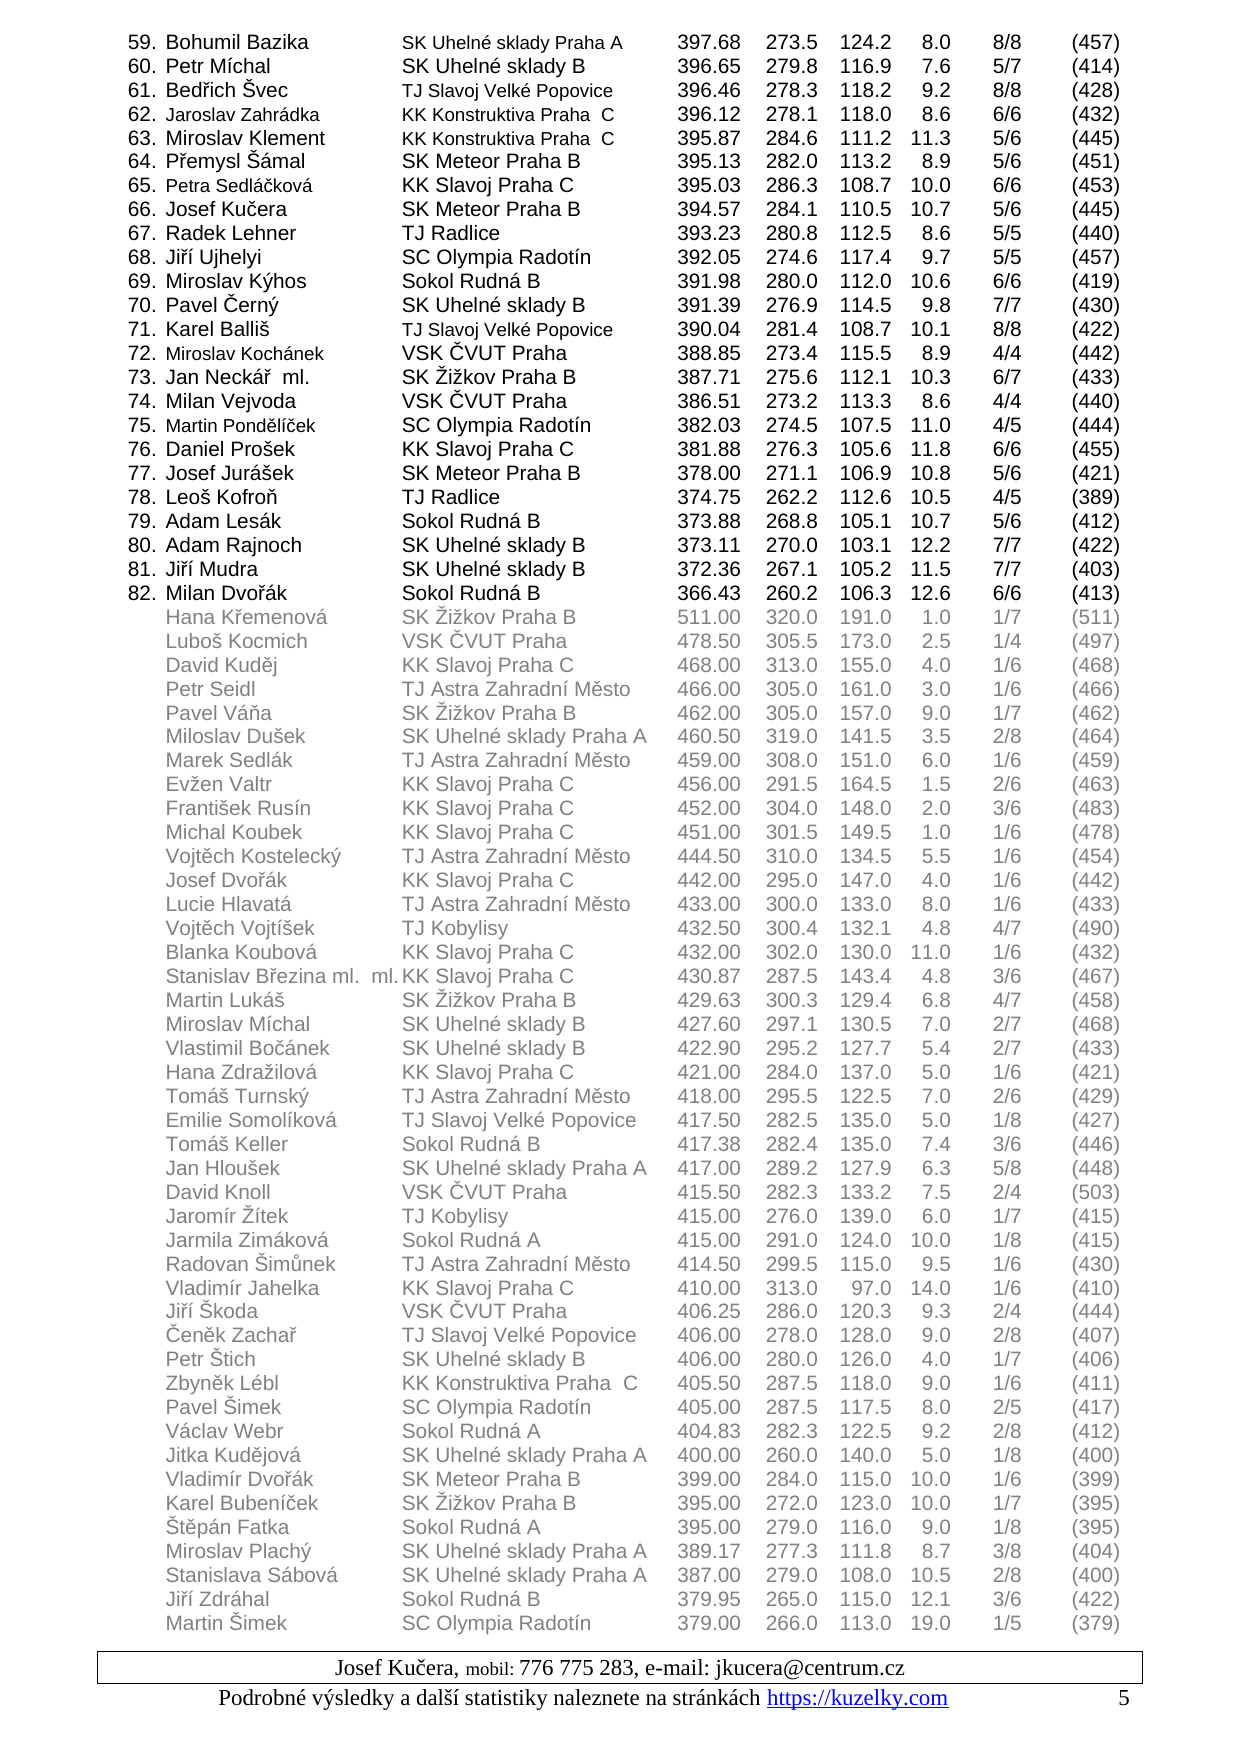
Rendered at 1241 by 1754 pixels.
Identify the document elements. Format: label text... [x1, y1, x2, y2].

text Marek Sedlák TJ Astra Zahradní Město 459.00 308.0 151.0 6.0 1/6 (459) [106, 748, 1134, 772]
text Vlastimil Bočánek SK Uhelné sklady B 422.90 295.2 127.7 5.4 2/7 (433) [106, 1036, 1134, 1060]
text Jiří Zdráhal Sokol Rudná B 379.95 265.0 115.0 12.1 3/6 (422) [106, 1587, 1134, 1611]
text 79. Adam Lesák Sokol Rudná B 373.88 268.8 105.1 10.7 5/6 (412) [106, 509, 1134, 533]
text Vojtěch Kostelecký TJ Astra Zahradní Město 444.50 310.0 134.5 5.5 1/6 (454) [106, 844, 1134, 868]
text Luboš Kocmich VSK ČVUT Praha 478.50 305.5 173.0 2.5 1/4 (497) [106, 628, 1134, 652]
text 70. Pavel Černý SK Uhelné sklady B 391.39 276.9 114.5 9.8 7/7 (430) [106, 293, 1134, 317]
text Evžen Valtr KK Slavoj Praha C 456.00 291.5 164.5 1.5 2/6 (463) [106, 772, 1134, 796]
text 66. Josef Kučera SK Meteor Praha B 394.57 284.1 110.5 10.7 5/6 (445) [106, 197, 1134, 221]
text Stanislav Březina ml. ml. KK Slavoj Praha C 430.87 287.5 143.4 4.8 3/6 (467) [106, 964, 1134, 988]
text 71. Karel Balliš TJ Slavoj Velké Popovice 390.04 281.4 108.7 10.1 8/8 (422) [106, 317, 1134, 341]
text Vojtěch Vojtíšek TJ Kobylisy 432.50 300.4 132.1 4.8 4/7 (490) [106, 916, 1134, 940]
text 74. Milan Vejvoda VSK ČVUT Praha 386.51 273.2 113.3 8.6 4/4 (440) [106, 389, 1134, 413]
text 72. Miroslav Kochánek VSK ČVUT Praha 388.85 273.4 115.5 8.9 4/4 (442) [106, 341, 1134, 365]
text Čeněk Zachař TJ Slavoj Velké Popovice 406.00 278.0 128.0 9.0 2/8 (407) [106, 1323, 1134, 1347]
text Martin Lukáš SK Žižkov Praha B 429.63 300.3 129.4 6.8 4/7 (458) [106, 988, 1134, 1012]
text Štěpán Fatka Sokol Rudná A 395.00 279.0 116.0 9.0 1/8 (395) [106, 1515, 1134, 1539]
text Karel Bubeníček SK Žižkov Praha B 395.00 272.0 123.0 10.0 1/7 (395) [106, 1491, 1134, 1515]
text Pavel Šimek SC Olympia Radotín 405.00 287.5 117.5 8.0 2/5 (417) [106, 1395, 1134, 1419]
text Pavel Váňa SK Žižkov Praha B 462.00 305.0 157.0 9.0 1/7 (462) [106, 700, 1134, 724]
text 69. Miroslav Kýhos Sokol Rudná B 391.98 280.0 112.0 10.6 6/6 (419) [106, 269, 1134, 293]
text Petr Štich SK Uhelné sklady B 406.00 280.0 126.0 4.0 1/7 (406) [106, 1347, 1134, 1371]
text 68. Jiří Ujhelyi SC Olympia Radotín 392.05 274.6 117.4 9.7 5/5 (457) [106, 245, 1134, 269]
text 82. Milan Dvořák Sokol Rudná B 366.43 260.2 106.3 12.6 6/6 (413) [106, 581, 1134, 604]
text 73. Jan Neckář ml. SK Žižkov Praha B 387.71 275.6 112.1 10.3 6/7 (433) [106, 365, 1134, 389]
text David Kuděj KK Slavoj Praha C 468.00 313.0 155.0 4.0 1/6 (468) [106, 652, 1134, 676]
text 65. Petra Sedláčková KK Slavoj Praha C 395.03 286.3 108.7 10.0 6/6 (453) [106, 173, 1134, 197]
text Stanislava Sábová SK Uhelné sklady Praha A 387.00 279.0 108.0 10.5 2/8 (400) [106, 1563, 1134, 1587]
text David Knoll VSK ČVUT Praha 415.50 282.3 133.2 7.5 2/4 (503) [106, 1179, 1134, 1203]
text Michal Koubek KK Slavoj Praha C 451.00 301.5 149.5 1.0 1/6 (478) [106, 820, 1134, 844]
text Hana Křemenová SK Žižkov Praha B 511.00 320.0 191.0 1.0 1/7 (511) [106, 604, 1134, 628]
text Miroslav Míchal SK Uhelné sklady B 427.60 297.1 130.5 7.0 2/7 (468) [106, 1012, 1134, 1036]
text Petr Seidl TJ Astra Zahradní Město 466.00 305.0 161.0 3.0 1/6 (466) [106, 676, 1134, 700]
text 60. Petr Míchal SK Uhelné sklady B 396.65 279.8 116.9 7.6 5/7 (414) [106, 53, 1134, 77]
text 67. Radek Lehner TJ Radlice 393.23 280.8 112.5 8.6 5/5 (440) [106, 221, 1134, 245]
text 59. Bohumil Bazika SK Uhelné sklady Praha A 397.68 273.5 124.2 8.0 8/8 (457) [106, 29, 1134, 53]
text Jan Hloušek SK Uhelné sklady Praha A 417.00 289.2 127.9 6.3 5/8 (448) [106, 1156, 1134, 1179]
text Miroslav Plachý SK Uhelné sklady Praha A 389.17 277.3 111.8 8.7 3/8 (404) [106, 1539, 1134, 1563]
text 75. Martin Pondělíček SC Olympia Radotín 382.03 274.5 107.5 11.0 4/5 (444) [106, 413, 1134, 437]
text Tomáš Keller Sokol Rudná B 417.38 282.4 135.0 7.4 3/6 (446) [106, 1132, 1134, 1156]
text 62. Jaroslav Zahrádka KK Konstruktiva Praha C 396.12 278.1 118.0 8.6 6/6 (432) [106, 101, 1134, 125]
text 76. Daniel Prošek KK Slavoj Praha C 381.88 276.3 105.6 11.8 6/6 (455) [106, 437, 1134, 461]
text 64. Přemysl Šámal SK Meteor Praha B 395.13 282.0 113.2 8.9 5/6 (451) [106, 149, 1134, 173]
text 63. Miroslav Klement KK Konstruktiva Praha C 395.87 284.6 111.2 11.3 5/6 (445) [106, 125, 1134, 149]
text Jiří Škoda VSK ČVUT Praha 406.25 286.0 120.3 9.3 2/4 (444) [106, 1299, 1134, 1323]
text Hana Zdražilová KK Slavoj Praha C 421.00 284.0 137.0 5.0 1/6 (421) [106, 1060, 1134, 1084]
text Vladimír Dvořák SK Meteor Praha B 399.00 284.0 115.0 10.0 1/6 (399) [106, 1467, 1134, 1491]
text Jarmila Zimáková Sokol Rudná A 415.00 291.0 124.0 10.0 1/8 (415) [106, 1227, 1134, 1251]
text 80. Adam Rajnoch SK Uhelné sklady B 373.11 270.0 103.1 12.2 7/7 (422) [106, 533, 1134, 557]
text Blanka Koubová KK Slavoj Praha C 432.00 302.0 130.0 11.0 1/6 (432) [106, 940, 1134, 964]
text Jaromír Žítek TJ Kobylisy 415.00 276.0 139.0 6.0 1/7 (415) [106, 1203, 1134, 1227]
text Tomáš Turnský TJ Astra Zahradní Město 418.00 295.5 122.5 7.0 2/6 (429) [106, 1084, 1134, 1108]
text Václav Webr Sokol Rudná A 404.83 282.3 122.5 9.2 2/8 (412) [106, 1419, 1134, 1443]
text Zbyněk Lébl KK Konstruktiva Praha C 405.50 287.5 118.0 9.0 1/6 (411) [106, 1371, 1134, 1395]
text 77. Josef Jurášek SK Meteor Praha B 378.00 271.1 106.9 10.8 5/6 (421) [106, 461, 1134, 485]
text Josef Dvořák KK Slavoj Praha C 442.00 295.0 147.0 4.0 1/6 (442) [106, 868, 1134, 892]
text 61. Bedřich Švec TJ Slavoj Velké Popovice 396.46 278.3 118.2 9.2 8/8 (428) [106, 77, 1134, 101]
text František Rusín KK Slavoj Praha C 452.00 304.0 148.0 2.0 3/6 (483) [106, 796, 1134, 820]
text Emilie Somolíková TJ Slavoj Velké Popovice 417.50 282.5 135.0 5.0 1/8 (427) [106, 1108, 1134, 1132]
text Vladimír Jahelka KK Slavoj Praha C 410.00 313.0 97.0 14.0 1/6 (410) [106, 1275, 1134, 1299]
text Jitka Kudějová SK Uhelné sklady Praha A 400.00 260.0 140.0 5.0 1/8 (400) [106, 1443, 1134, 1467]
text Miloslav Dušek SK Uhelné sklady Praha A 460.50 319.0 141.5 3.5 2/8 (464) [106, 724, 1134, 748]
text 78. Leoš Kofroň TJ Radlice 374.75 262.2 112.6 10.5 4/5 (389) [106, 485, 1134, 509]
text Lucie Hlavatá TJ Astra Zahradní Město 433.00 300.0 133.0 8.0 1/6 (433) [106, 892, 1134, 916]
text Martin Šimek SC Olympia Radotín 379.00 266.0 113.0 19.0 1/5 (379) [106, 1611, 1134, 1635]
text 81. Jiří Mudra SK Uhelné sklady B 372.36 267.1 105.2 11.5 7/7 (403) [106, 557, 1134, 581]
text Radovan Šimůnek TJ Astra Zahradní Město 414.50 299.5 115.0 9.5 1/6 (430) [106, 1251, 1134, 1275]
